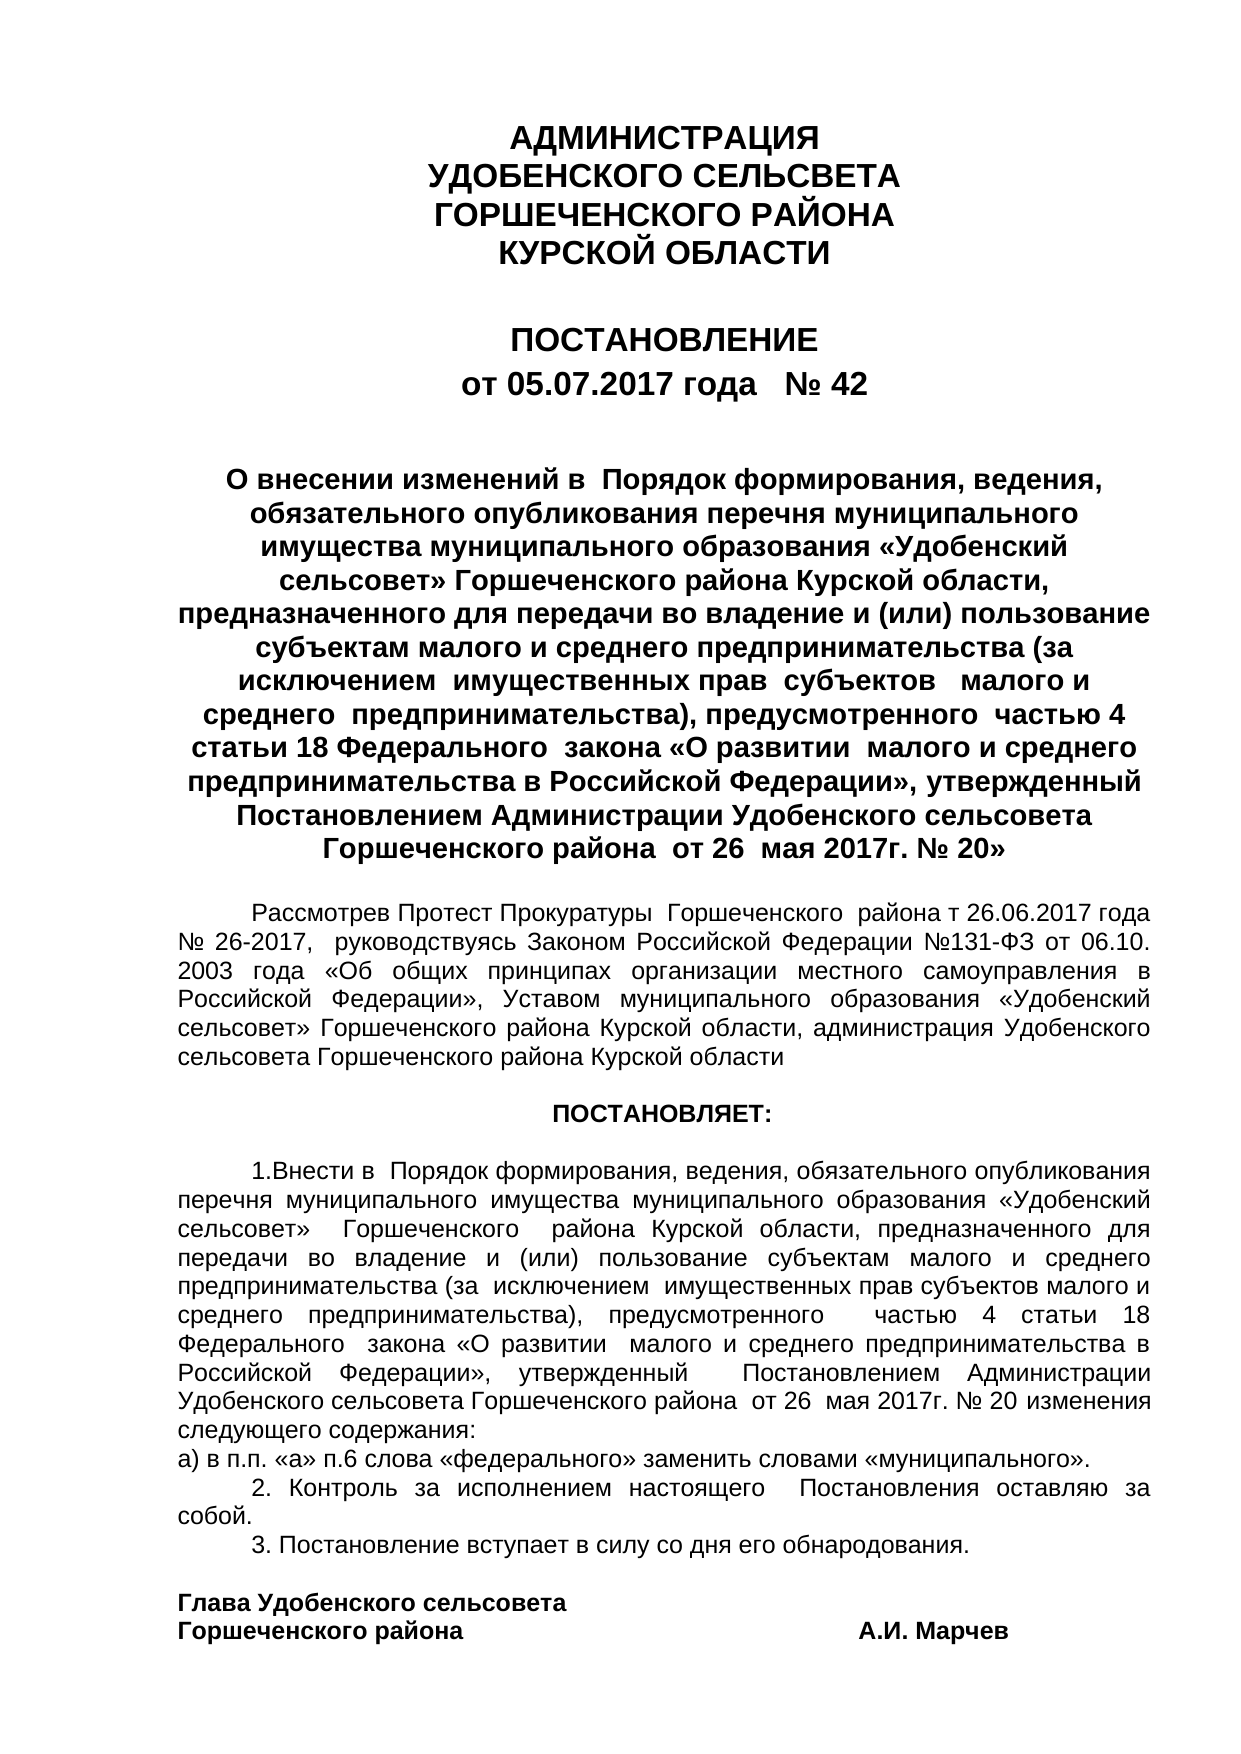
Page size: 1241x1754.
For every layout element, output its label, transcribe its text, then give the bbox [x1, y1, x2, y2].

text АДМИНИСТРАЦИЯ [177, 118, 1152, 157]
text 3. Постановление вступает в силу со дня его обнародования. [177, 1530, 1152, 1559]
text Глава Удобенского сельсовета [177, 1587, 1152, 1616]
text а) в п.п. «а» п.6 слова «федерального» заменить словами «муниципального». [177, 1444, 1152, 1472]
text КУРСКОЙ ОБЛАСТИ [177, 233, 1152, 272]
text от 05.07.2017 года № 42 [177, 364, 1152, 403]
text 2. Контроль за исполнением настоящего Постановления оставляю за собой. [177, 1472, 1152, 1530]
text Рассмотрев Протест Прокуратуры Горшеченского района т 26.06.2017 года № 26-2017, руководствуясь Законом Российской Федерации №131-ФЗ от 06.10. 2003 года «Об общих принципах организации местного самоуправления в Российской Федерации», Уставом муниципального образования «Удобенский сельсовет» Горшеченского района Курской области, администрация Удобенского сельсовета Горшеченского района Курской области [177, 898, 1152, 1071]
text имущества муниципального образования «Удобенский сельсовет» Горшеченского района Курской области, предназначенного для передачи во владение и (или) пользование субъектам малого и среднего предпринимательства (за исключением имущественных прав субъектов малого и среднего предпринимательства), предусмотренного частью 4 статьи 18 Федерального закона «О развитии малого и среднего предпринимательства в Российской Федерации», утвержденный Постановлением Администрации Удобенского сельсовета Горшеченского района от 26 мая 2017г. № 20» [177, 529, 1152, 865]
text ГОРШЕЧЕНСКОГО РАЙОНА [177, 195, 1152, 233]
text УДОБЕНСКОГО СЕЛЬСВЕТА [177, 157, 1152, 195]
text ПОСТАНОВЛЕНИЕ [177, 320, 1152, 359]
text О внесении изменений в Порядок формирования, ведения, обязательного опубликования перечня муниципального [177, 462, 1152, 529]
text Горшеченского района А.И. Марчев [177, 1616, 1152, 1645]
text ПОСТАНОВЛЯЕТ: [177, 1099, 1152, 1127]
text 1.Внести в Порядок формирования, ведения, обязательного опубликования перечня муниципального имущества муниципального образования «Удобенский сельсовет» Горшеченского района Курской области, предназначенного для передачи во владение и (или) пользование субъектам малого и среднего предпринимательства (за исключением имущественных прав субъектов малого и среднего предпринимательства), предусмотренного частью 4 статьи 18 Федерального закона «О развитии малого и среднего предпринимательства в Российской Федерации», утвержденный Постановлением Администрации Удобенского сельсовета Горшеченского района от 26 мая 2017г. № 20 изменения следующего содержания: [177, 1156, 1152, 1444]
